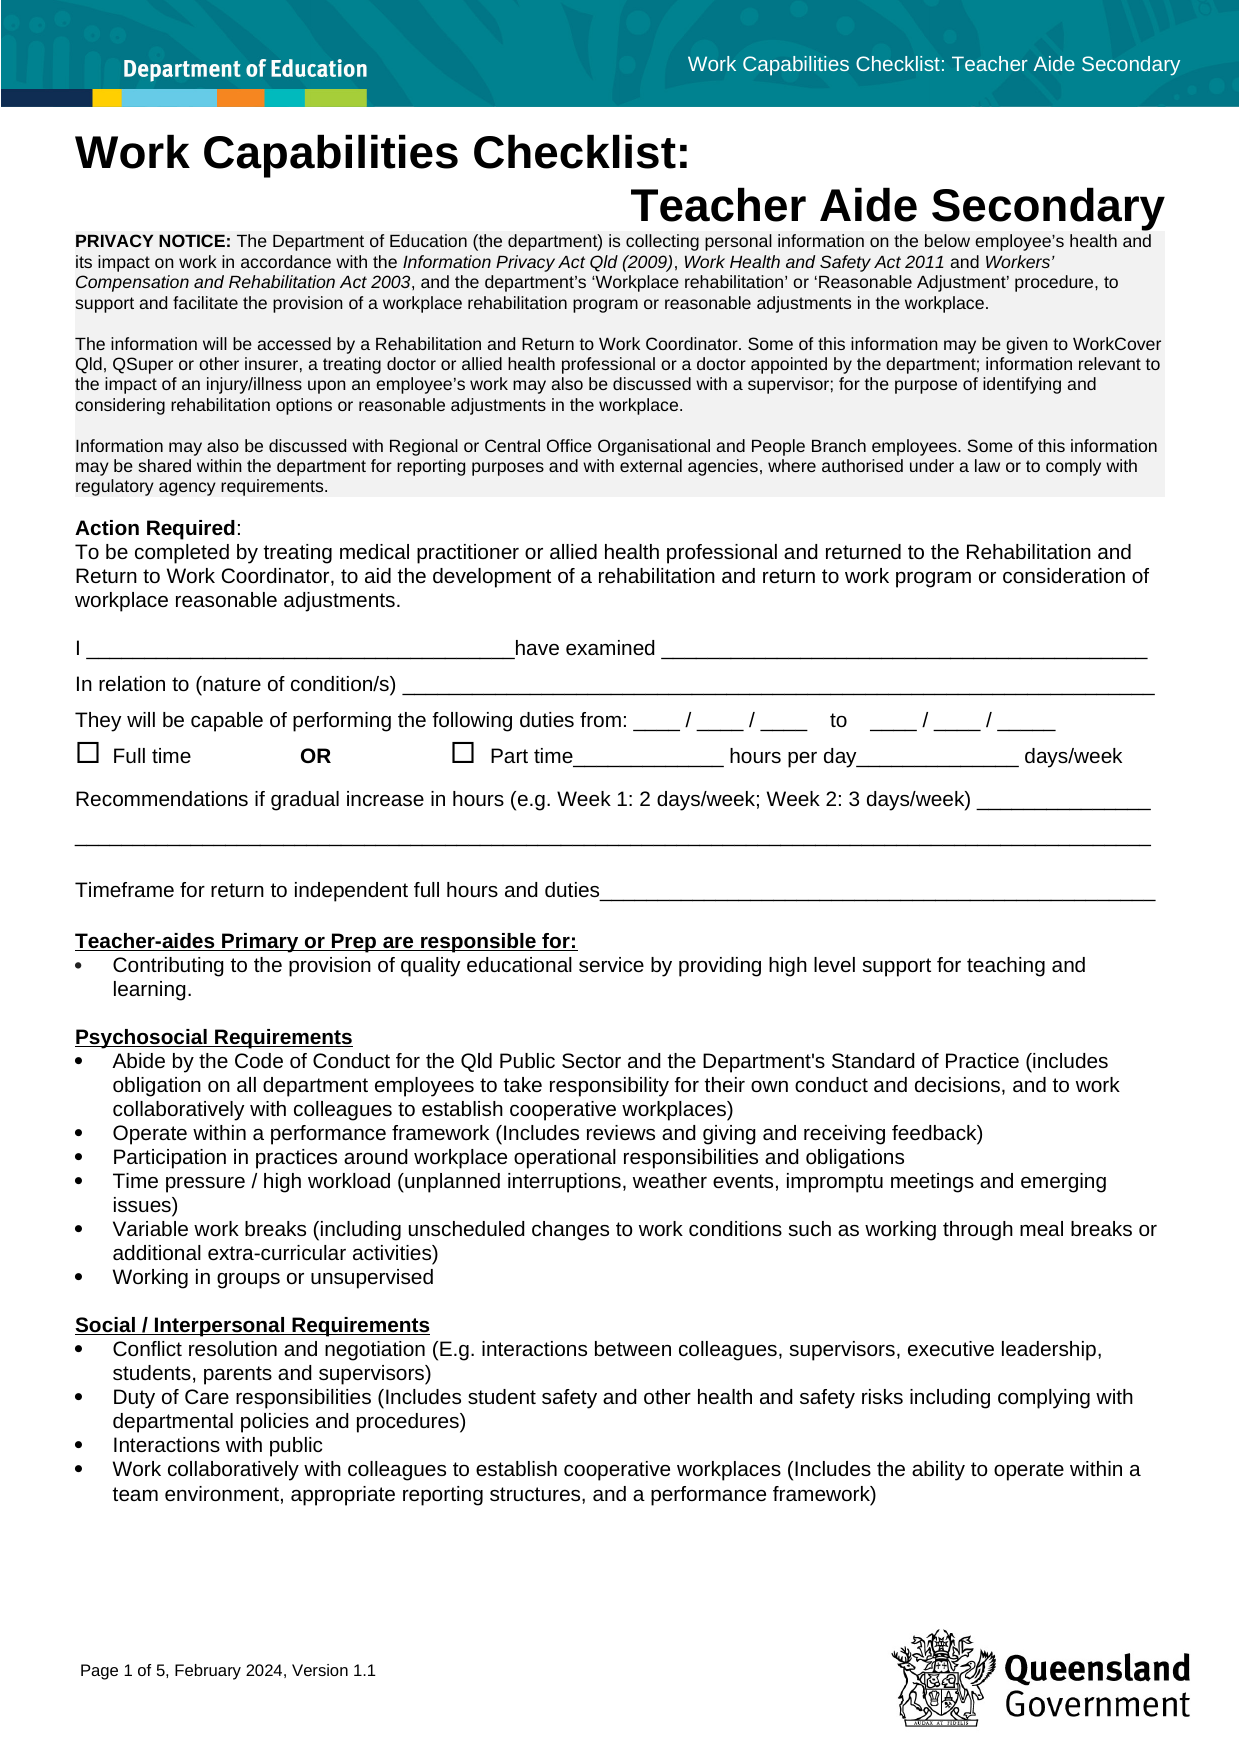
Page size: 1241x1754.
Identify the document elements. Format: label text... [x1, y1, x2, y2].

text Teacher Aide Secondary [75, 178, 1165, 231]
text Action Required: [75, 516, 1165, 540]
list Participation in practices around workplace operational responsibilities and obligations [75, 1145, 1165, 1169]
list Working in groups or unsupervised [75, 1265, 1165, 1289]
text I _____________________________________have examined __________________________________________ [75, 636, 1165, 659]
list Variable work breaks (including unscheduled changes to work conditions such as working through meal breaks or additional extra-curricular activities) [75, 1217, 1165, 1265]
text Work Capabilities Checklist: [75, 126, 1165, 178]
list Duty of Care responsibilities (Includes student safety and other health and safety risks including complying with departmental policies and procedures) [75, 1385, 1165, 1433]
list Conflict resolution and negotiation (E.g. interactions between colleagues, supervisors, executive leadership, students, parents and supervisors) [75, 1337, 1165, 1385]
text Timeframe for return to independent full hours and duties________________________________________________ [75, 878, 1165, 902]
text Psychosocial Requirements [75, 1025, 1165, 1049]
text Teacher-aides Primary or Prep are responsible for: [75, 929, 1165, 953]
list Abide by the Code of Conduct for the Qld Public Sector and the Department's Standard of Practice (includes obligation on all department employees to take responsibility for their own conduct and decisions, and to work collaboratively with colleagues to establish cooperative workplaces) [75, 1049, 1165, 1121]
picture [1, 0, 1239, 107]
picture [0, 1597, 1235, 1754]
text In relation to (nature of condition/s) _________________________________________________________________ [75, 672, 1165, 696]
text Information may also be discussed with Regional or Central Office Organisational and People Branch employees. Some of this information may be shared within the department for reporting purposes and with external agencies, where authorised under a law or to comply with regulatory agency requirements. [75, 435, 1165, 497]
list Work collaboratively with colleagues to establish cooperative workplaces (Includes the ability to operate within a team environment, appropriate reporting structures, and a performance framework) [75, 1457, 1165, 1505]
list Contributing to the provision of quality educational service by providing high level support for teaching and learning. [75, 953, 1165, 1001]
text Full time OR Part time_____________ hours per day______________ days/week [75, 743, 1165, 770]
text The information will be accessed by a Rehabilitation and Return to Work Coordinator. Some of this information may be given to WorkCover Qld, QSuper or other insurer, a treating doctor or allied health professional or a doctor appointed by the department; information relevant to the impact of an injury/illness upon an employee’s work may also be discussed with a supervisor; for the purpose of identifying and considering rehabilitation options or reasonable adjustments in the workplace. [75, 333, 1165, 415]
text They will be capable of performing the following duties from: ____ / ____ / ____ to ____ / ____ / _____ [75, 707, 1165, 731]
text Social / Interpersonal Requirements [75, 1313, 1165, 1337]
text Recommendations if gradual increase in hours (e.g. Week 1: 2 days/week; Week 2: 3 days/week) _______________ [75, 787, 1165, 811]
list Interactions with public [75, 1433, 1165, 1457]
list Time pressure / high workload (unplanned interruptions, weather events, impromptu meetings and emerging issues) [75, 1169, 1165, 1217]
text _____________________________________________________________________________________________ [75, 823, 1165, 847]
text PRIVACY NOTICE: The Department of Education (the department) is collecting personal information on the below employee’s health and its impact on work in accordance with the Information Privacy Act Qld (2009), Work Health and Safety Act 2011 and Workers’ Compensation and Rehabilitation Act 2003, and the department’s ‘Workplace rehabilitation’ or ‘Reasonable Adjustment’ procedure, to support and facilitate the provision of a workplace rehabilitation program or reasonable adjustments in the workplace. [75, 231, 1165, 313]
text To be completed by treating medical practitioner or allied health professional and returned to the Rehabilitation and Return to Work Coordinator, to aid the development of a rehabilitation and return to work program or consideration of workplace reasonable adjustments. [75, 540, 1165, 612]
list Operate within a performance framework (Includes reviews and giving and receiving feedback) [75, 1121, 1165, 1145]
